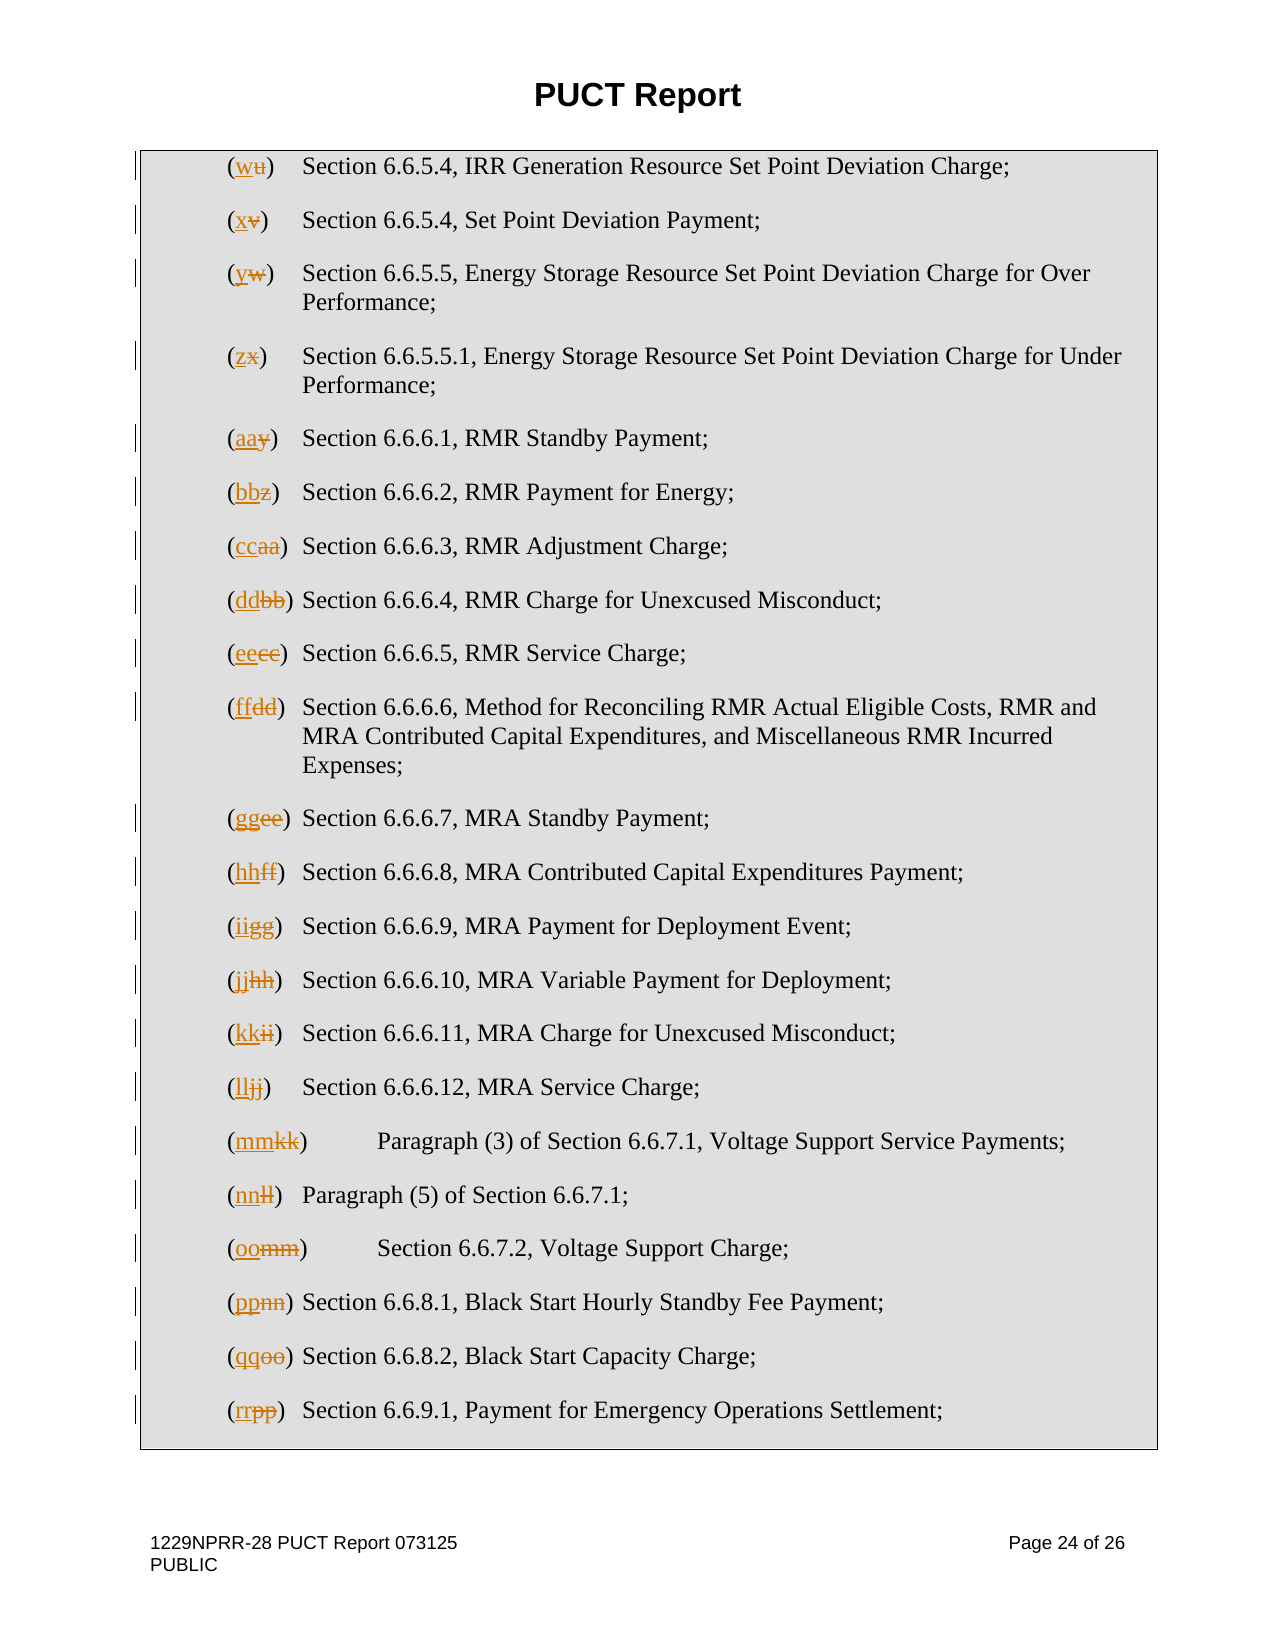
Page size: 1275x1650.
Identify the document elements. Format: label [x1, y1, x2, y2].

table_header [141, 151, 1157, 1448]
